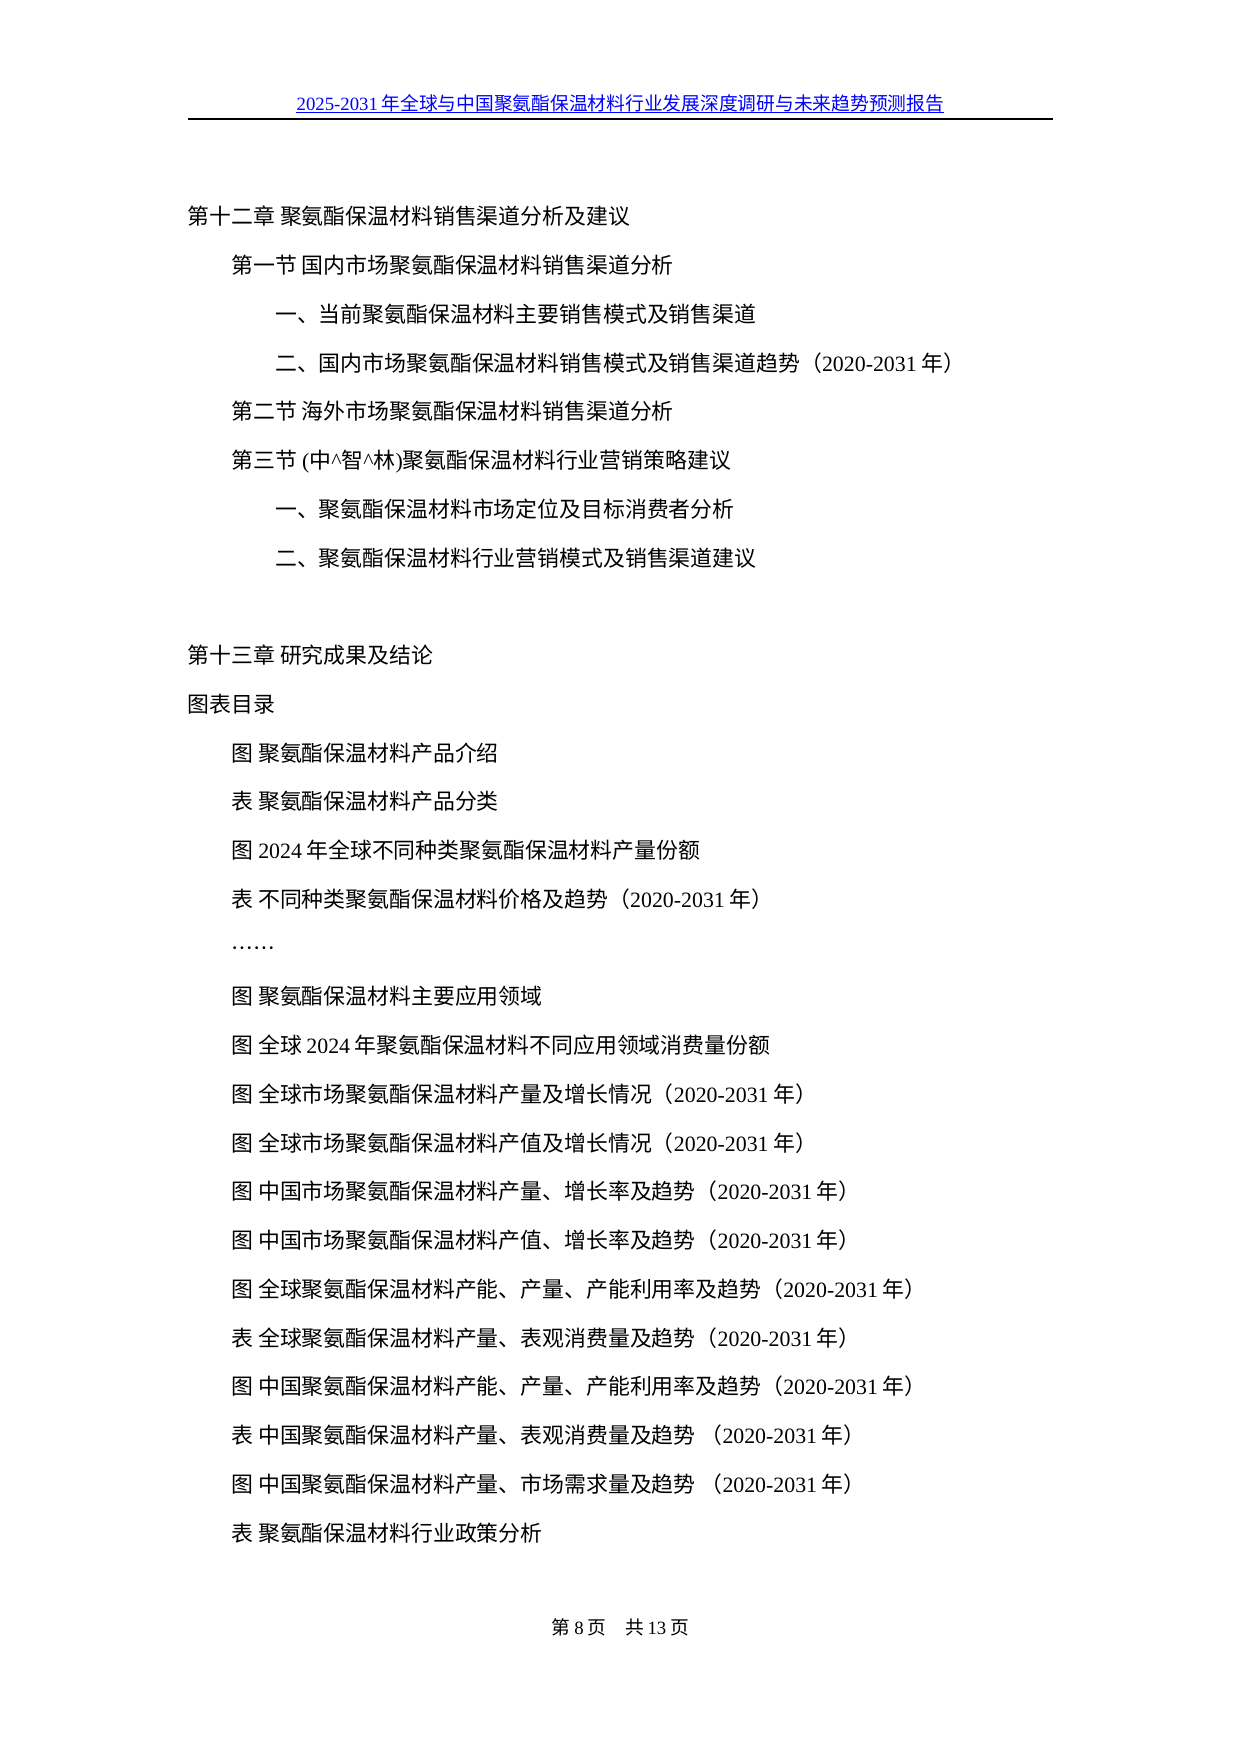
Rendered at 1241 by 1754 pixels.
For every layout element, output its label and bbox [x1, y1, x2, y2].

text [187, 150, 1053, 1548]
